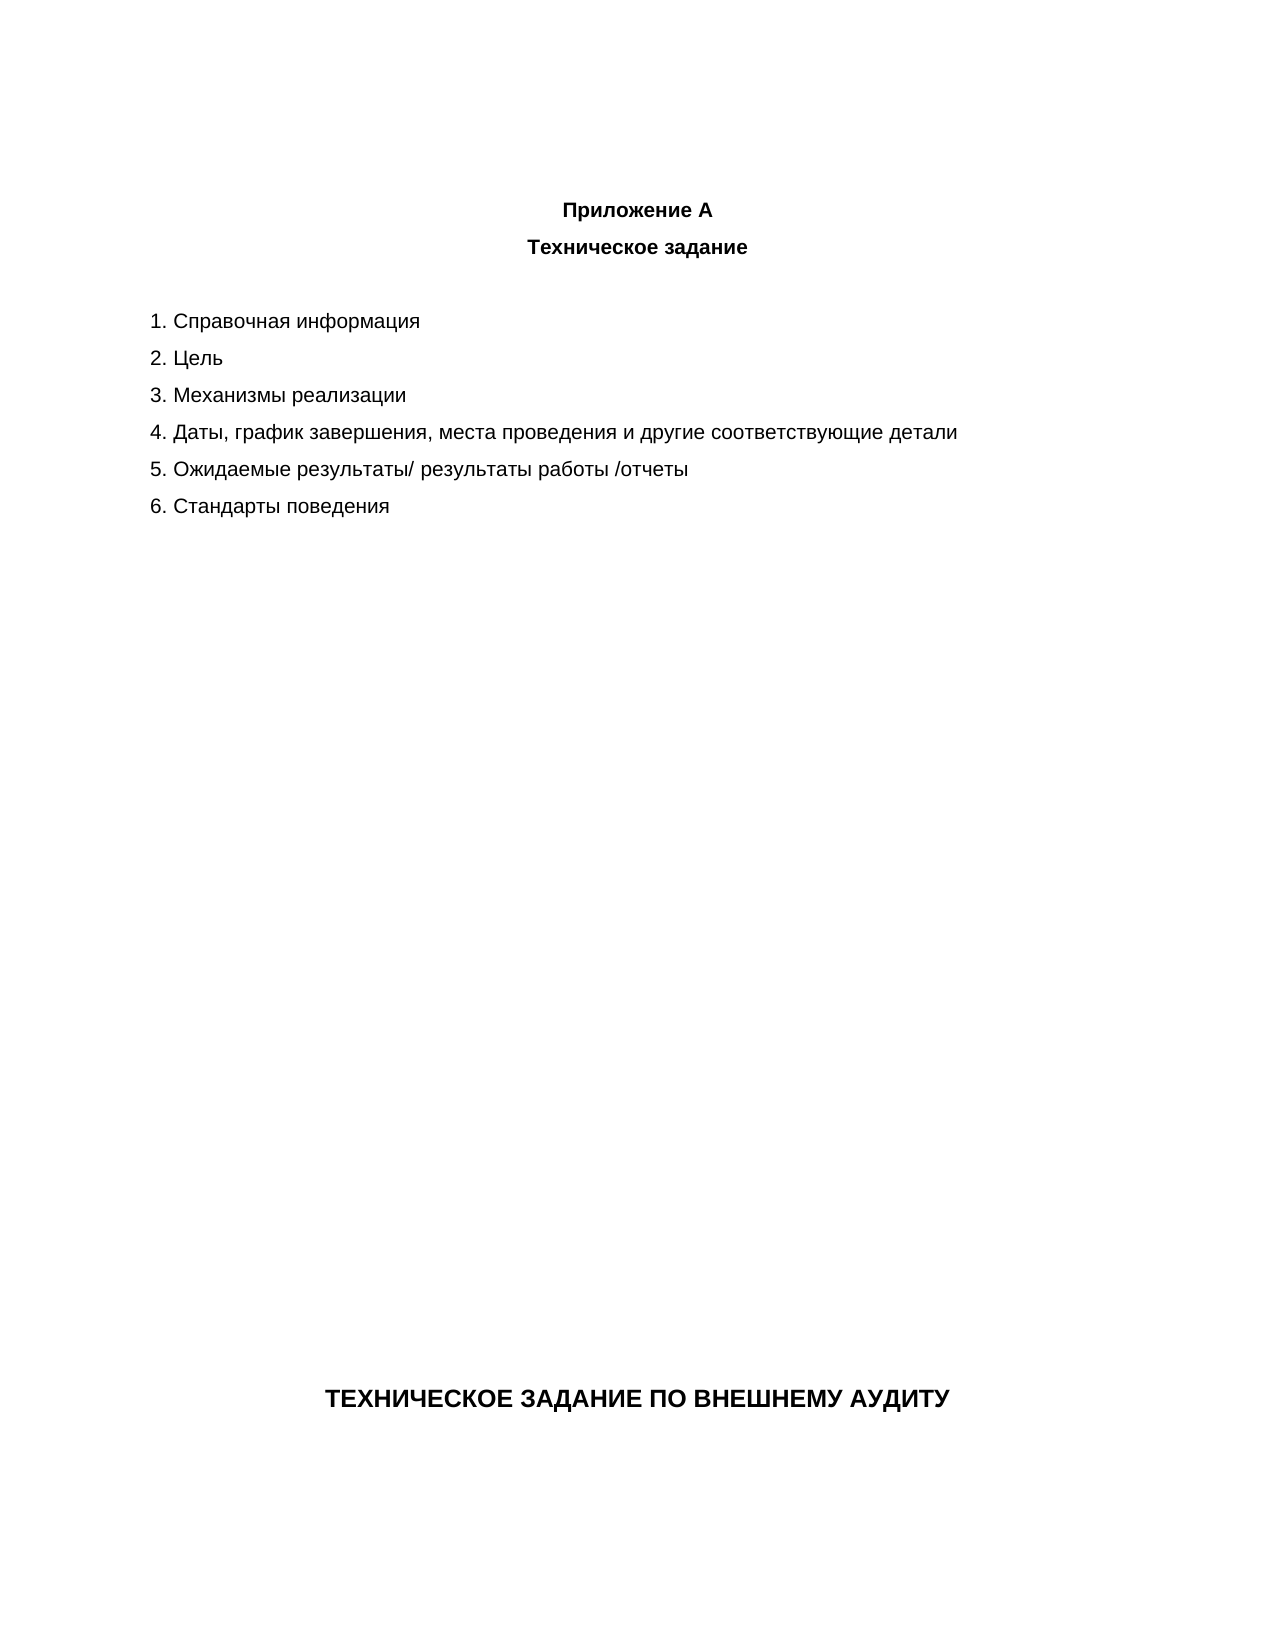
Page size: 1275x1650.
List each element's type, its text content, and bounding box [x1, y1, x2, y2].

text 4. Даты, график завершения, места проведения и другие соответствующие детали [150, 420, 1125, 444]
text ТЕХНИЧЕСКОЕ ЗАДАНИЕ ПО ВНЕШНЕМУ АУДИТУ [150, 1384, 1125, 1413]
text 5. Ожидаемые результаты/ результаты работы /отчеты [150, 457, 1125, 481]
text Техническое задание [150, 234, 1125, 258]
text Приложение А [150, 197, 1125, 221]
text 2. Цель [150, 346, 1125, 370]
text 1. Справочная информация [150, 309, 1125, 333]
text 3. Механизмы реализации [150, 383, 1125, 407]
text 6. Стандарты поведения [150, 494, 1125, 518]
